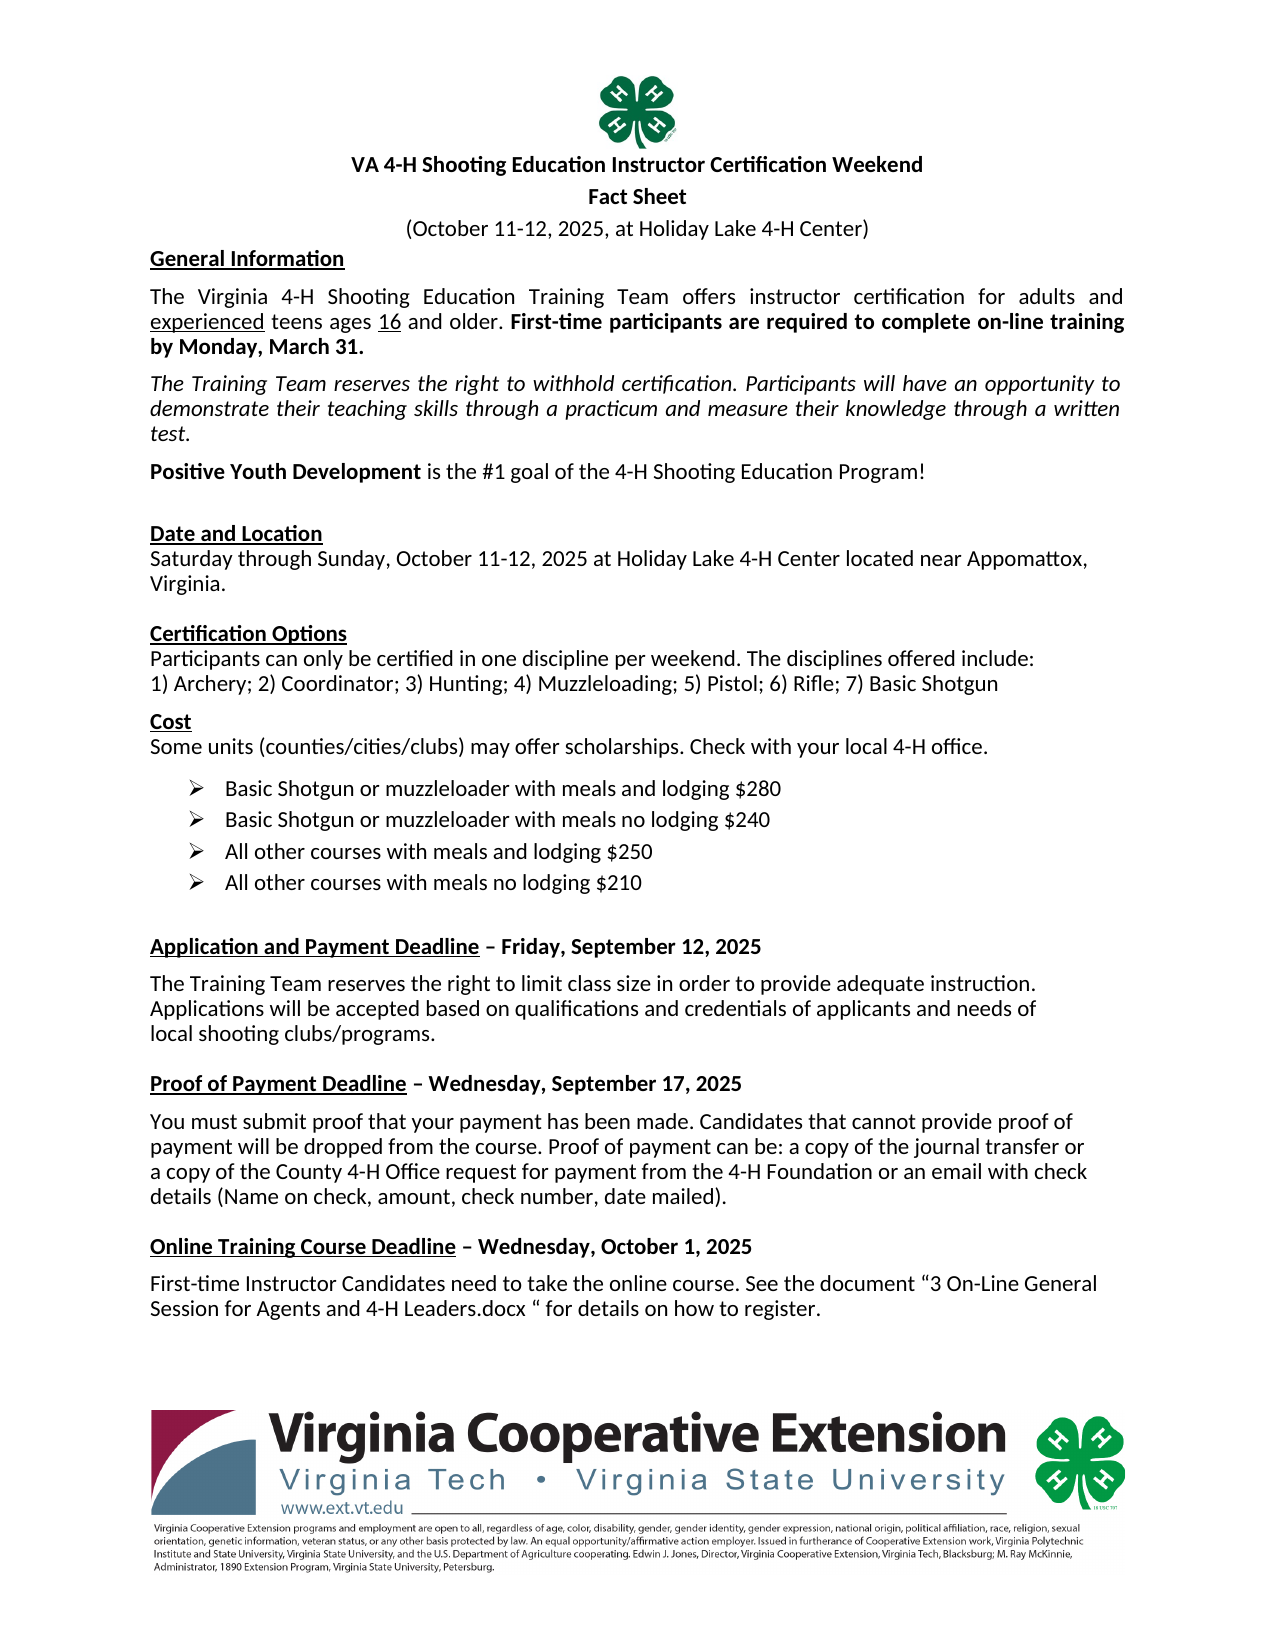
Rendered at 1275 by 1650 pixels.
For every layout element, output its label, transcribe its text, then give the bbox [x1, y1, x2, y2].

picture [150, 1410, 1125, 1575]
text Some units (counties/cities/clubs) may offer scholarships. Check with your local 4-H office. [150, 734, 1125, 759]
text The Training Team reserves the right to withhold certification. Participants will have an opportunity to demonstrate their teaching skills through a practicum and measure their knowledge through a written test. [150, 372, 1125, 447]
text Applications will be accepted based on qualifications and credentials of applicants and needs of [150, 997, 1125, 1022]
picture [597, 75, 678, 149]
list Basic Shotgun or muzzleloader with meals no lodging $240 [187, 803, 1125, 834]
text The Training Team reserves the right to limit class size in order to provide adequate instruction. [150, 972, 1125, 997]
text First-time Instructor Candidates need to take the online course. See the document “3 On-Line General Session for Agents and 4-H Leaders.docx “ for details on how to register. [150, 1272, 1125, 1322]
text Saturday through Sunday, October 11-12, 2025 at Holiday Lake 4-H Center located near Appomattox, [150, 547, 1125, 572]
text Online Training Course Deadline – Wednesday, October 1, 2025 [150, 1234, 1125, 1259]
list All other courses with meals and lodging $250 [187, 834, 1125, 865]
text The Virginia 4-H Shooting Education Training Team offers instructor certification for adults and experienced teens ages 16 and older. First-time participants are required to complete on-line training by Monday, March 31. [150, 284, 1125, 359]
text Application and Payment Deadline – Friday, September 12, 2025 [150, 934, 1125, 959]
text a copy of the County 4-H Office request for payment from the 4-H Foundation or an email with check details (Name on check, amount, check number, date mailed). [150, 1159, 1125, 1209]
text Virginia. [150, 572, 1125, 597]
list Basic Shotgun or muzzleloader with meals and lodging $280 [187, 772, 1125, 803]
text Certification Options [150, 622, 1125, 647]
text Participants can only be certified in one discipline per weekend. The disciplines offered include: [150, 647, 1125, 672]
text Date and Location [150, 522, 1125, 547]
text 1) Archery; 2) Coordinator; 3) Hunting; 4) Muzzleloading; 5) Pistol; 6) Rifle; 7) Basic Shotgun [150, 672, 1125, 697]
text Fact Sheet [150, 182, 1125, 210]
text Cost [150, 709, 1125, 734]
text Proof of Payment Deadline – Wednesday, September 17, 2025 [150, 1072, 1125, 1097]
text Positive Youth Development is the #1 goal of the 4-H Shooting Education Program! [150, 459, 1125, 484]
text local shooting clubs/programs. [150, 1022, 1125, 1047]
text General Information [150, 247, 1125, 272]
text VA 4-H Shooting Education Instructor Certification Weekend [150, 150, 1125, 178]
text (October 11-12, 2025, at Holiday Lake 4-H Center) [150, 214, 1125, 242]
text You must submit proof that your payment has been made. Candidates that cannot provide proof of payment will be dropped from the course. Proof of payment can be: a copy of the journal transfer or [150, 1109, 1125, 1159]
list All other courses with meals no lodging $210 [187, 865, 1125, 897]
